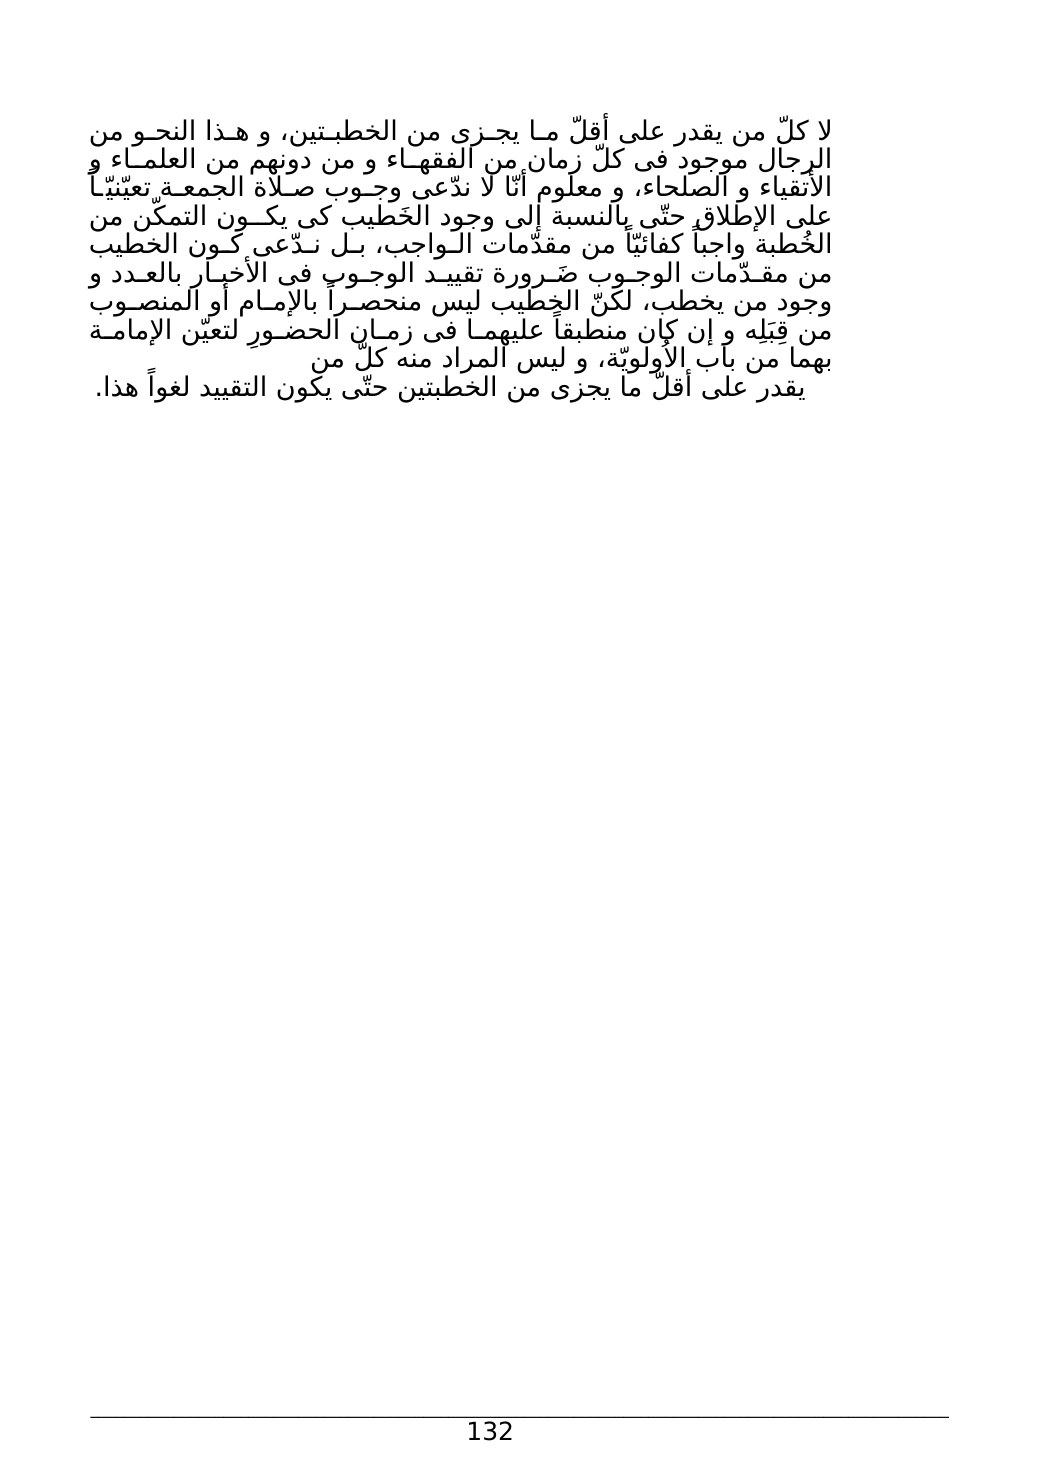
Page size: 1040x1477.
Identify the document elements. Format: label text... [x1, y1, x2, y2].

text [89, 118, 833, 374]
text یقدر علی أقلّ ما یجزی من الخطبتین حتّی یکون التقیید لغواً هذا. [89, 374, 833, 402]
